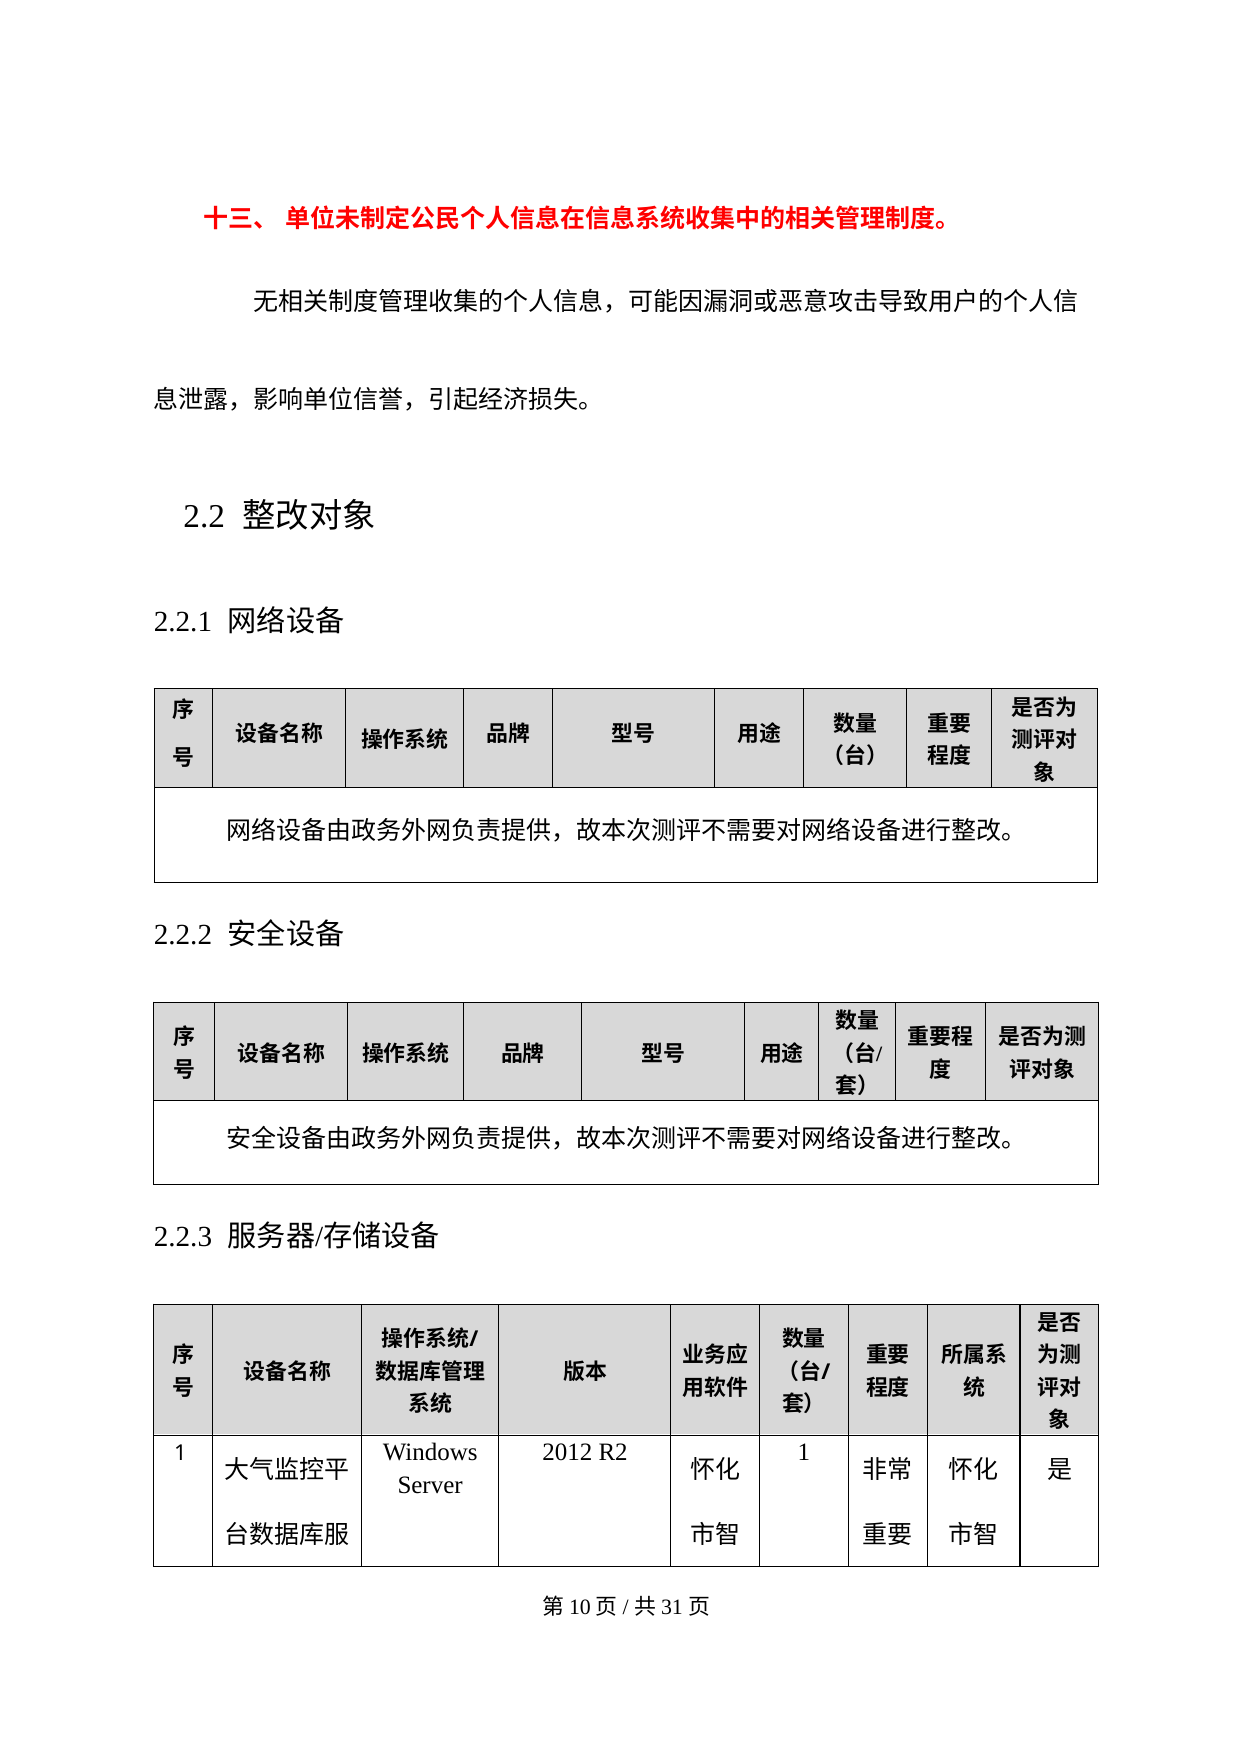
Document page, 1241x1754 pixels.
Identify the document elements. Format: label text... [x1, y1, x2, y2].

table_header 品牌 [464, 1003, 581, 1100]
table_cell Windows Server [362, 1436, 498, 1566]
table_cell 1 [760, 1436, 848, 1566]
table_header 操作系统 [346, 689, 463, 787]
table_header 设备名称 [213, 1305, 361, 1434]
table_header 是否为测评对象 [992, 689, 1097, 787]
table_header 业务应用软件 [671, 1305, 759, 1434]
list 单位未制定公民个人信息在信息系统收集中的相关管理制度。 [203, 184, 1098, 249]
table_header 序号 [155, 689, 212, 787]
table_cell 是 [1021, 1436, 1098, 1566]
table_cell 安全设备由政务外网负责提供，故本次测评不需要对网络设备进行整改。 [154, 1101, 1098, 1184]
table_header 序号 [154, 1003, 214, 1100]
subtitle 网络设备 [153, 586, 1098, 651]
table_header 是否为测评对象 [1021, 1305, 1098, 1434]
table_header 数量（台/套） [819, 1003, 895, 1100]
table_cell 大气监控平台数据库服务器 [213, 1436, 361, 1566]
table_cell 怀化市智慧环保平台系统 [671, 1436, 759, 1566]
table_header 重要程度 [896, 1003, 985, 1100]
table_cell [154, 1436, 212, 1566]
table_header 型号 [553, 689, 714, 787]
table_header 用途 [715, 689, 803, 787]
table_cell 网络设备由政务外网负责提供，故本次测评不需要对网络设备进行整改。 [155, 788, 1097, 882]
table_header 设备名称 [213, 689, 345, 787]
text 无相关制度管理收集的个人信息，可能因漏洞或恶意攻击导致用户的个人信息泄露，影响单位信誉，引起经济损失。 [153, 267, 1098, 430]
table_header 数量（台/套） [760, 1305, 848, 1434]
table_header 品牌 [464, 689, 552, 787]
table_header 版本 [499, 1305, 670, 1434]
table_header 序号 [154, 1305, 212, 1434]
table_header 用途 [745, 1003, 818, 1100]
table_header 重要程度 [849, 1305, 927, 1434]
table_cell 怀化市智慧环保平台系统 [928, 1436, 1019, 1566]
table_header 所属系统 [928, 1305, 1019, 1434]
subtitle 安全设备 [153, 899, 1098, 964]
subtitle 服务器/存储设备 [153, 1201, 1098, 1266]
table_cell 非常重要 [849, 1436, 927, 1566]
table_cell 2012 R2 [499, 1436, 670, 1566]
table_header 设备名称 [215, 1003, 347, 1100]
table_header 重要程度 [907, 689, 991, 787]
table_header 是否为测评对象 [986, 1003, 1098, 1100]
table_header 数量（台） [804, 689, 906, 787]
table_header 操作系统/数据库管理系统 [362, 1305, 498, 1434]
subtitle 整改对象 [183, 481, 1098, 546]
table_header 操作系统 [348, 1003, 463, 1100]
table_header 型号 [582, 1003, 744, 1100]
